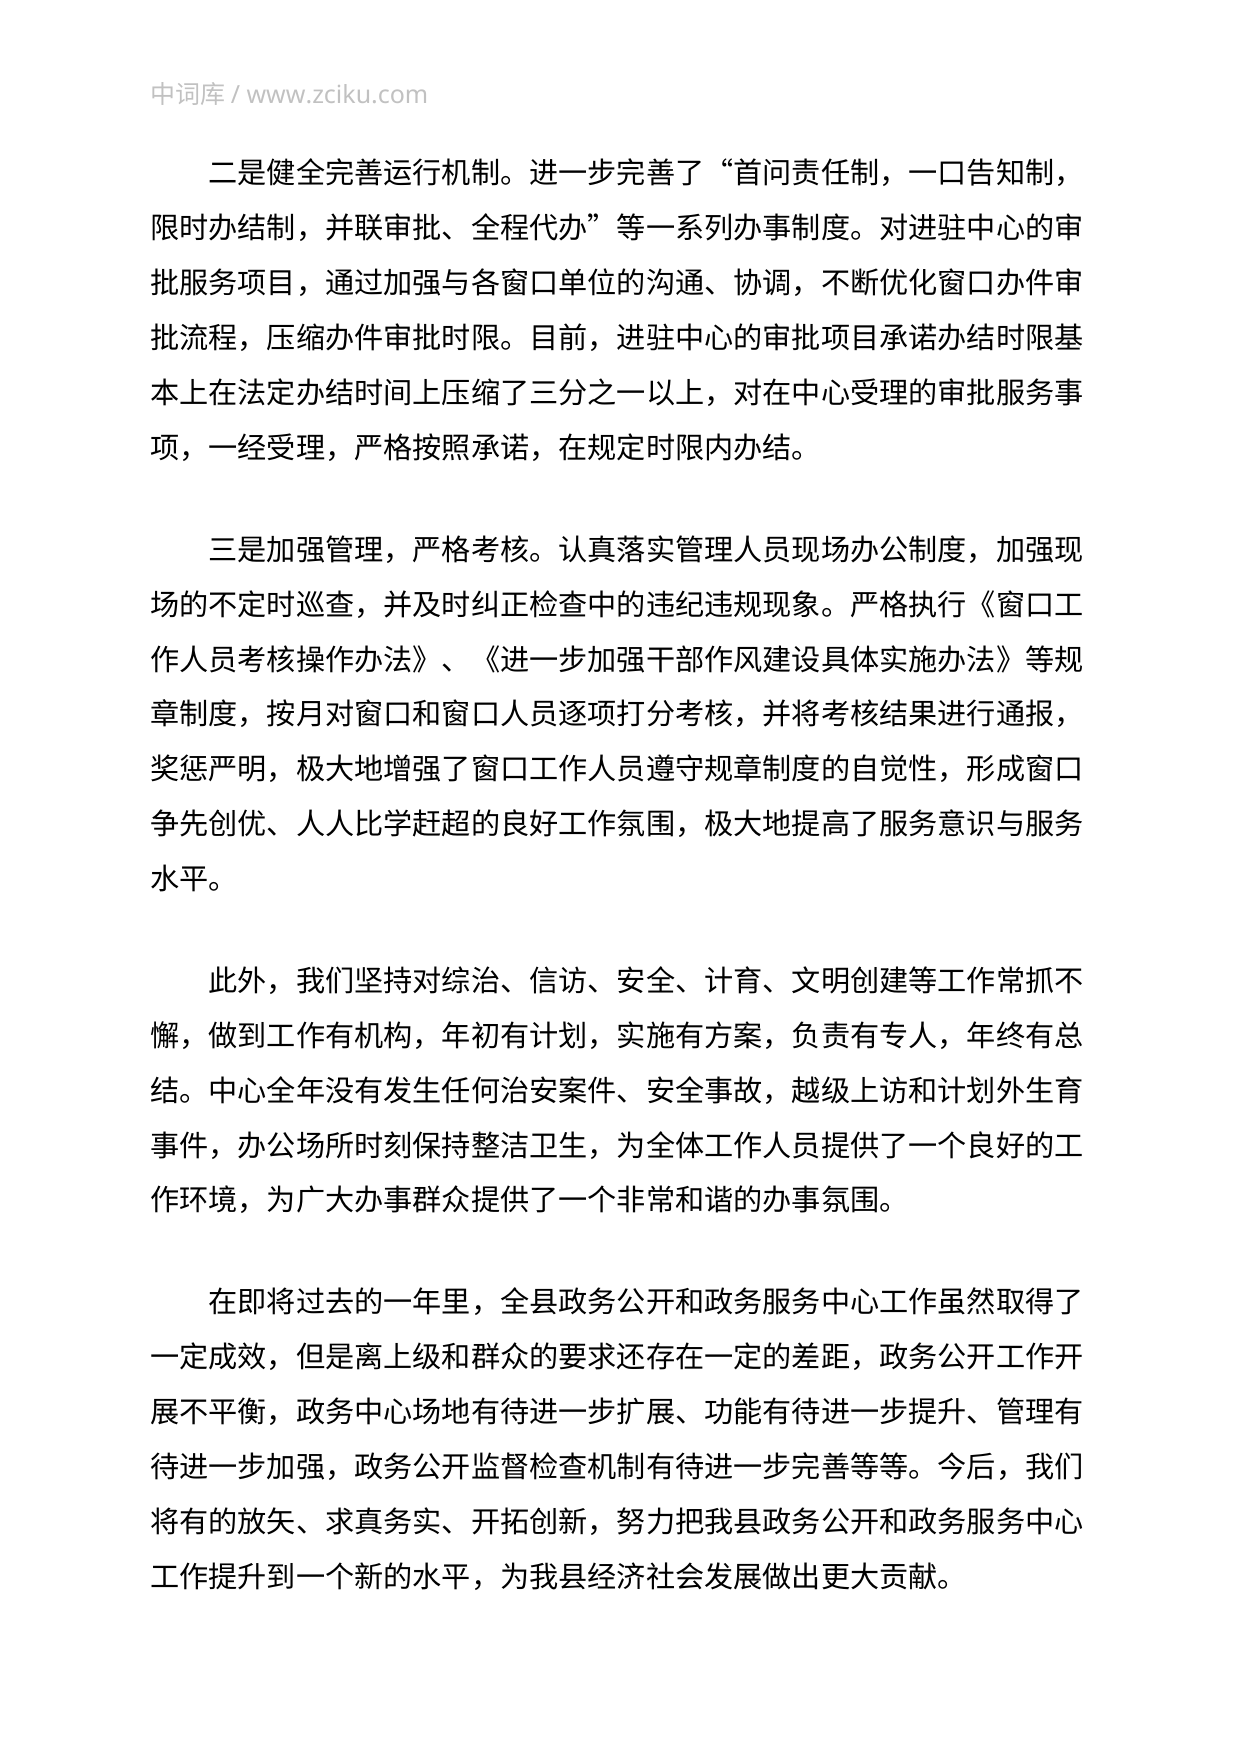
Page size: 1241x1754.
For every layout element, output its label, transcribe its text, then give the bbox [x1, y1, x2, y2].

text 三是加强管理，严格考核。认真落实管理人员现场办公制度，加强现场的不定时巡查，并及时纠正检查中的违纪违规现象。严格执行《窗口工作人员考核操作办法》、《进一步加强干部作风建设具体实施办法》等规章制度，按月对窗口和窗口人员逐项打分考核，并将考核结果进行通报，奖惩严明，极大地增强了窗口工作人员遵守规章制度的自觉性，形成窗口争先创优、人人比学赶超的良好工作氛围，极大地提高了服务意识与服务水平。 [150, 526, 1090, 898]
text 此外，我们坚持对综治、信访、安全、计育、文明创建等工作常抓不懈，做到工作有机构，年初有计划，实施有方案，负责有专人，年终有总结。中心全年没有发生任何治安案件、安全事故，越级上访和计划外生育事件，办公场所时刻保持整洁卫生，为全体工作人员提供了一个良好的工作环境，为广大办事群众提供了一个非常和谐的办事氛围。 [150, 957, 1090, 1219]
text 在即将过去的一年里，全县政务公开和政务服务中心工作虽然取得了一定成效，但是离上级和群众的要求还存在一定的差距，政务公开工作开展不平衡，政务中心场地有待进一步扩展、功能有待进一步提升、管理有待进一步加强，政务公开监督检查机制有待进一步完善等等。今后，我们将有的放矢、求真务实、开拓创新，努力把我县政务公开和政务服务中心工作提升到一个新的水平，为我县经济社会发展做出更大贡献。 [150, 1279, 1090, 1596]
text 二是健全完善运行机制。进一步完善了“首问责任制，一口告知制，限时办结制，并联审批、全程代办”等一系列办事制度。对进驻中心的审批服务项目，通过加强与各窗口单位的沟通、协调，不断优化窗口办件审批流程，压缩办件审批时限。目前，进驻中心的审批项目承诺办结时限基本上在法定办结时间上压缩了三分之一以上，对在中心受理的审批服务事项，一经受理，严格按照承诺，在规定时限内办结。 [150, 150, 1090, 467]
